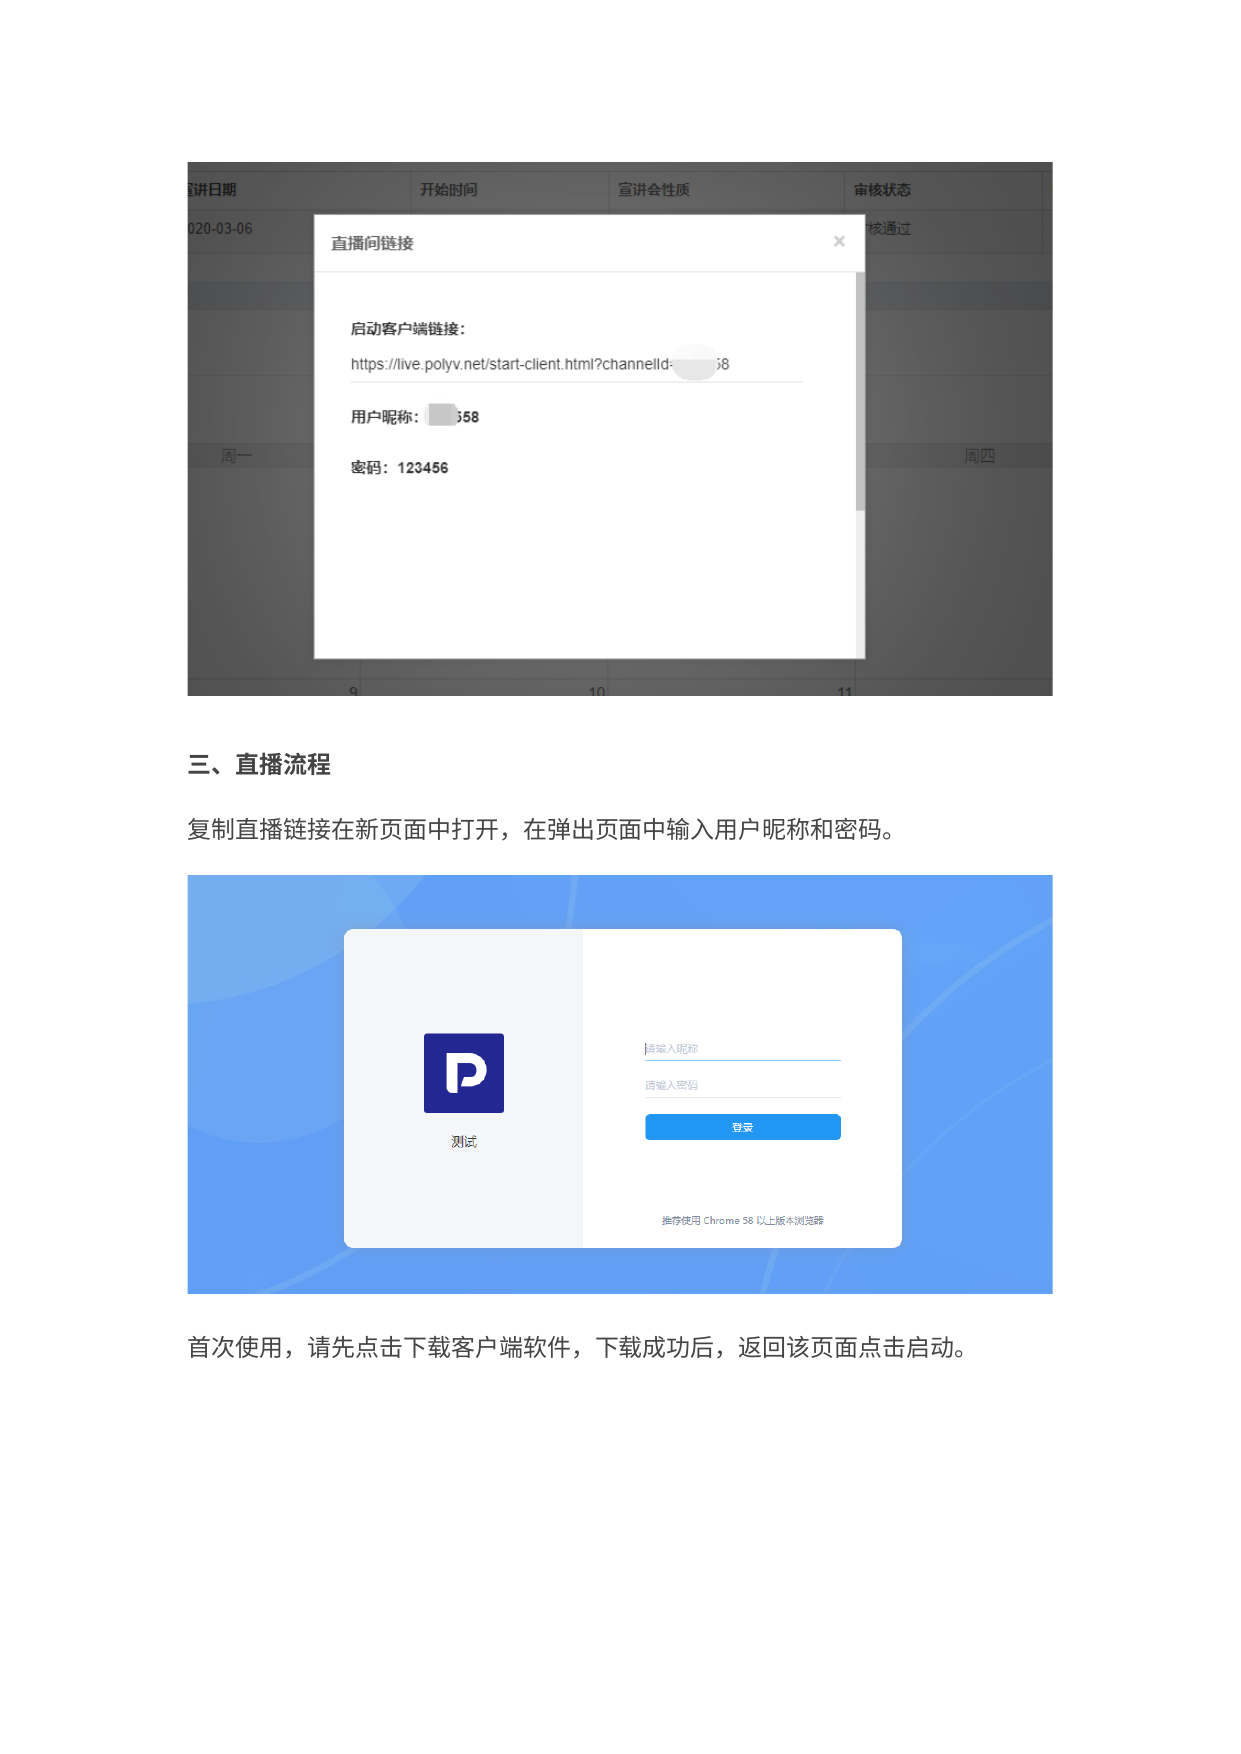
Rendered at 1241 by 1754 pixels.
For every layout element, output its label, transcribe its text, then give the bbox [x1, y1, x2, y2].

picture [187, 162, 1053, 696]
picture [187, 875, 1053, 1294]
text 复制直播链接在新页面中打开，在弹出页面中输入用户昵称和密码。 [187, 795, 1053, 860]
text 三、直播流程 [187, 730, 1053, 795]
text 首次使用，请先点击下载客户端软件，下载成功后，返回该页面点击启动。 [187, 1314, 1053, 1379]
